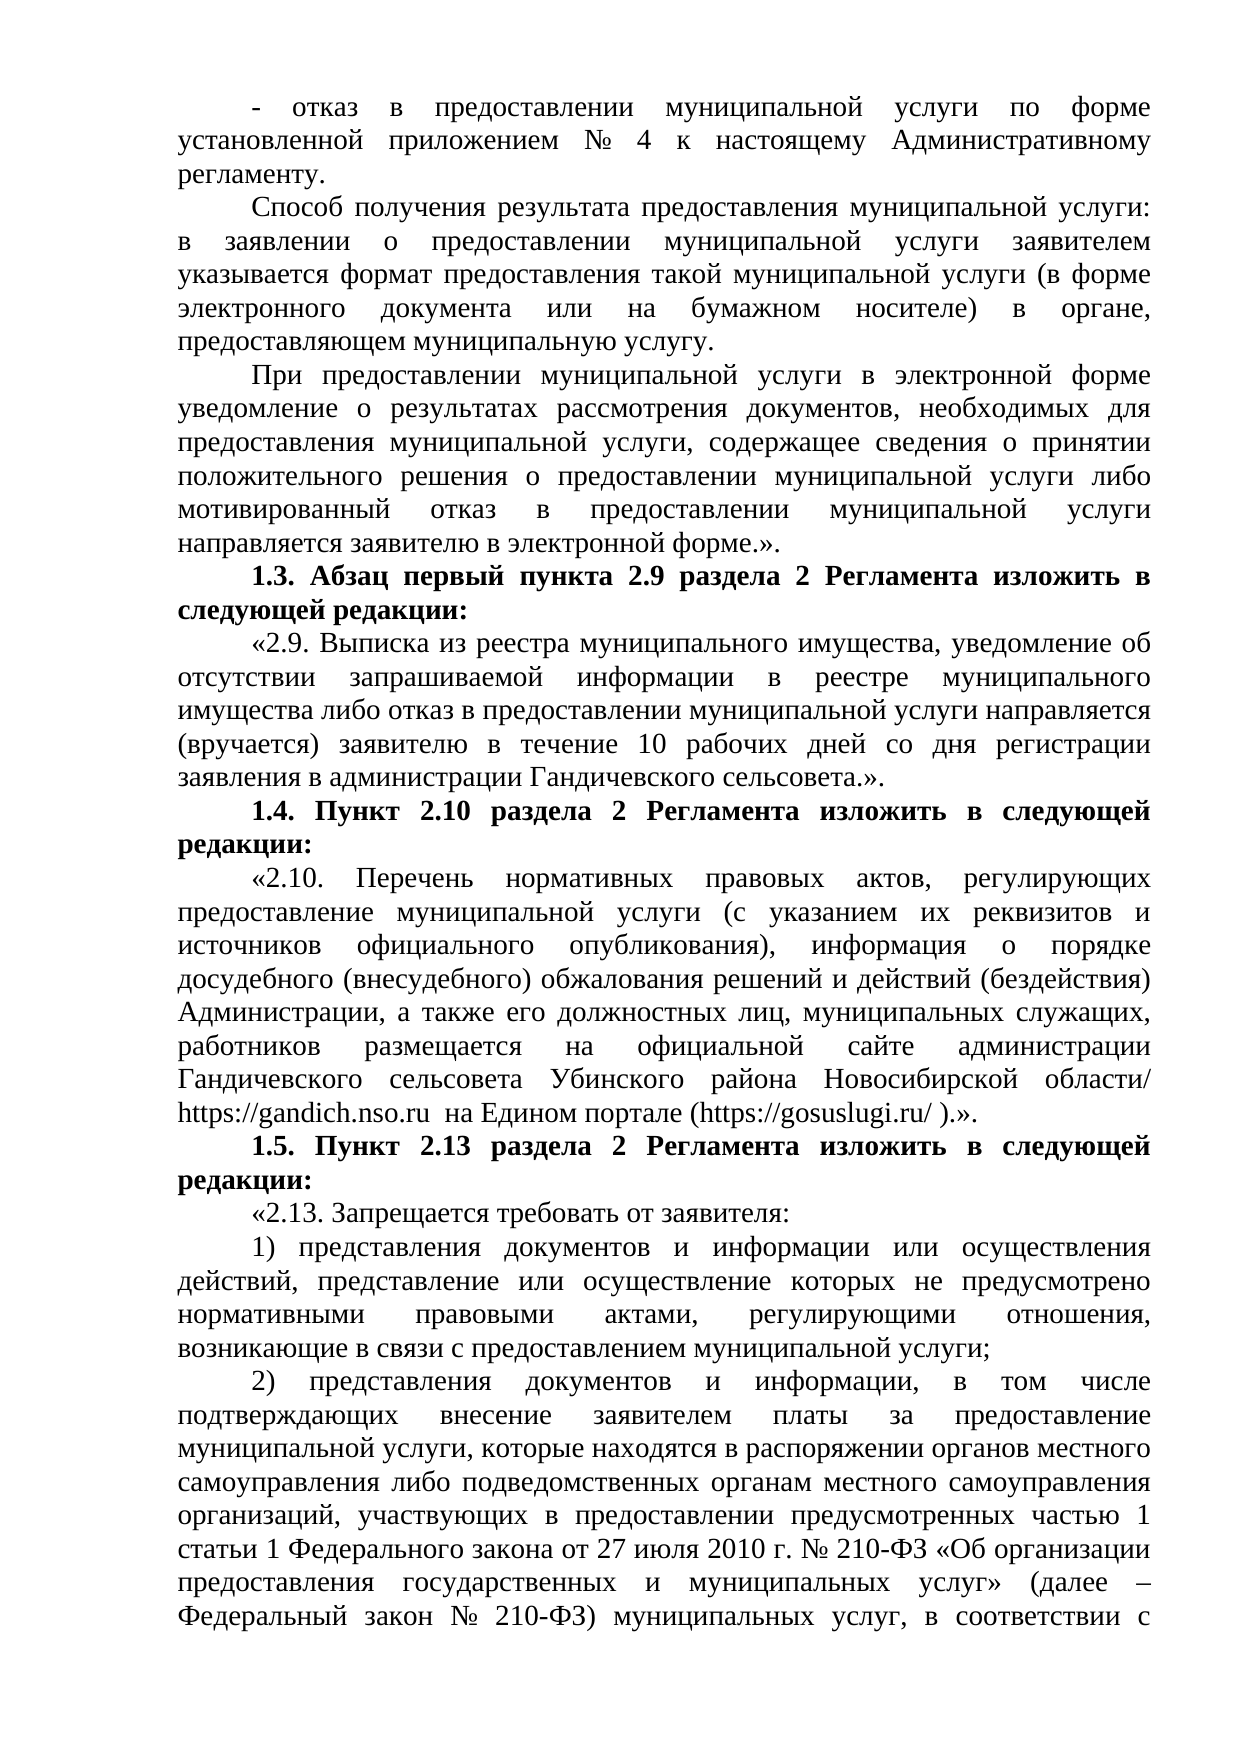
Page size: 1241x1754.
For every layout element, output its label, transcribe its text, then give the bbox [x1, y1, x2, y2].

text «2.10. Перечень нормативных правовых актов, регулирующих предоставление муниципальной услуги (с указанием их реквизитов и источников официального опубликования), информация о порядке досудебного (внесудебного) обжалования решений и действий (бездействия) Администрации, а также его должностных лиц, муниципальных служащих, работников размещается на официальной сайте администрации Гандичевского сельсовета Убинского района Новосибирской области/ https://gandich.nso.ru на Едином портале (https://gosuslugi.ru/ ).». [177, 860, 1152, 1128]
text Способ получения результата предоставления муниципальной услуги: в заявлении о предоставлении муниципальной услуги заявителем указывается формат предоставления такой муниципальной услуги (в форме электронного документа или на бумажном носителе) в органе, предоставляющем муниципальную услугу. [177, 189, 1152, 357]
text 1.4. Пункт 2.10 раздела 2 Регламента изложить в следующей редакции: [177, 793, 1152, 860]
text 1.5. Пункт 2.13 раздела 2 Регламента изложить в следующей редакции: [177, 1128, 1152, 1196]
text «2.9. Выписка из реестра муниципального имущества, уведомление об отсутствии запрашиваемой информации в реестре муниципального имущества либо отказ в предоставлении муниципальной услуги направляется (вручается) заявителю в течение 10 рабочих дней со дня регистрации заявления в администрации Гандичевского сельсовета.». [177, 625, 1152, 793]
text 1.3. Абзац первый пункта 2.9 раздела 2 Регламента изложить в следующей редакции: [177, 558, 1152, 625]
text При предоставлении муниципальной услуги в электронной форме уведомление о результатах рассмотрения документов, необходимых для предоставления муниципальной услуги, содержащее сведения о принятии положительного решения о предоставлении муниципальной услуги либо мотивированный отказ в предоставлении муниципальной услуги направляется заявителю в электронной форме.». [177, 357, 1152, 558]
text - отказ в предоставлении муниципальной услуги по форме установленной приложением № 4 к настоящему Административному регламенту. [177, 89, 1152, 189]
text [177, 1363, 1152, 1632]
text «2.13. Запрещается требовать от заявителя: [177, 1196, 1152, 1229]
text 1) представления документов и информации или осуществления действий, представление или осуществление которых не предусмотрено нормативными правовыми актами, регулирующими отношения, возникающие в связи с предоставлением муниципальной услуги; [177, 1229, 1152, 1363]
